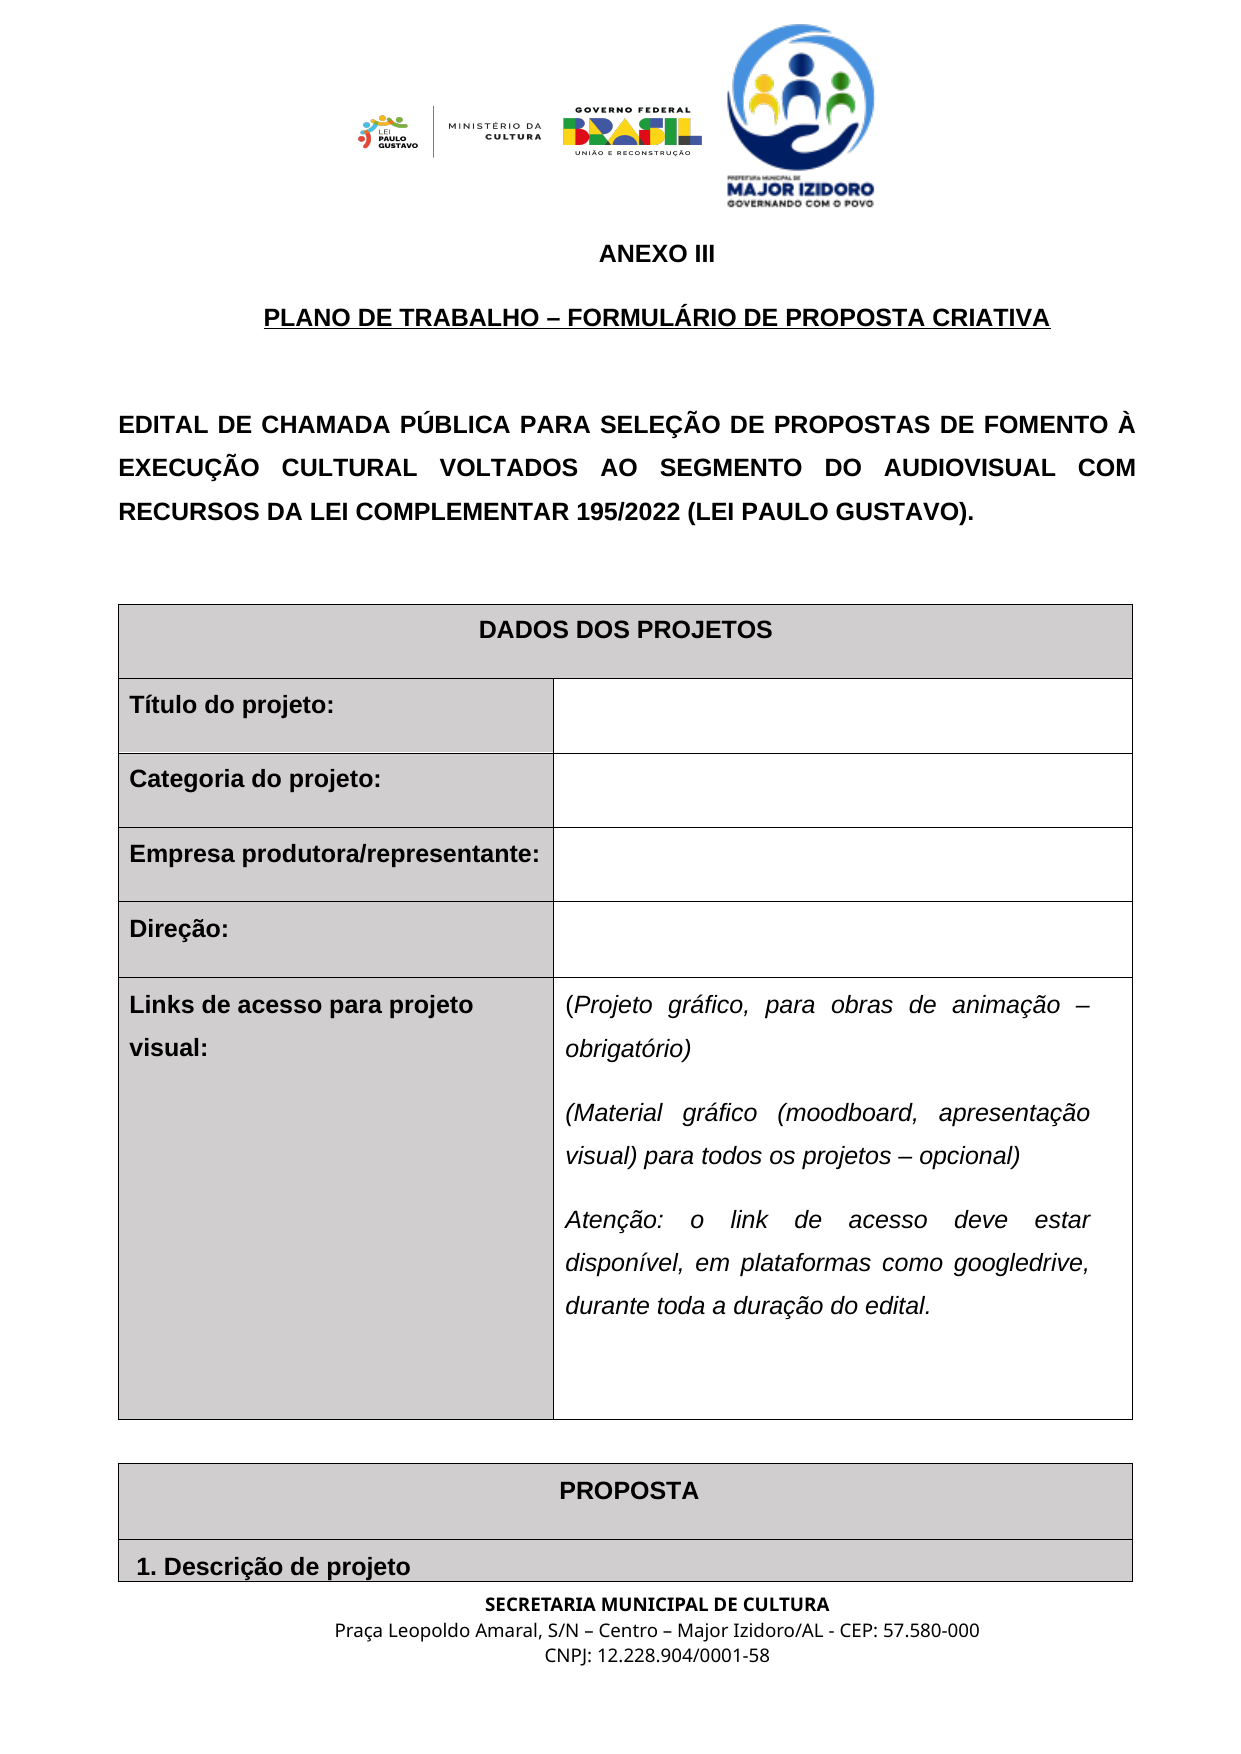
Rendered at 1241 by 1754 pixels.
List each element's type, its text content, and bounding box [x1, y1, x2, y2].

table_cell Categoria do projeto: [119, 754, 553, 827]
table_cell [554, 902, 1132, 977]
table_cell Links de acesso para projeto visual: [119, 978, 553, 1419]
table_header PROPOSTA [119, 1464, 1132, 1539]
picture [320, 23, 882, 212]
table_header DADOS DOS PROJETOS [119, 605, 1132, 678]
table_cell [554, 679, 1132, 752]
table_cell Empresa produtora/representante: [119, 828, 553, 901]
table_cell (Projeto gráfico, para obras de animação – obrigatório) (Material gráfico (moodboard, apresentação visual) para todos os projetos – opcional) Atenção: o link de acesso deve estar disponível, em plataformas como googledrive, durante toda a duração do edital. [554, 978, 1132, 1419]
table_cell [554, 754, 1132, 827]
table_cell Título do projeto: [119, 679, 553, 752]
table_cell 1. Descrição de projeto [119, 1540, 1132, 1581]
table_cell [554, 828, 1132, 901]
text ANEXO III [177, 239, 1137, 268]
table_cell Direção: [119, 902, 553, 977]
text PLANO DE TRABALHO – FORMULÁRIO DE PROPOSTA CRIATIVA [177, 303, 1137, 332]
text EDITAL DE CHAMADA PÚBLICA PARA SELEÇÃO DE PROPOSTAS DE FOMENTO À EXECUÇÃO CULTURAL VOLTADOS AO SEGMENTO DO AUDIOVISUAL COM RECURSOS DA LEI COMPLEMENTAR 195/2022 (LEI PAULO GUSTAVO). [118, 410, 1137, 525]
